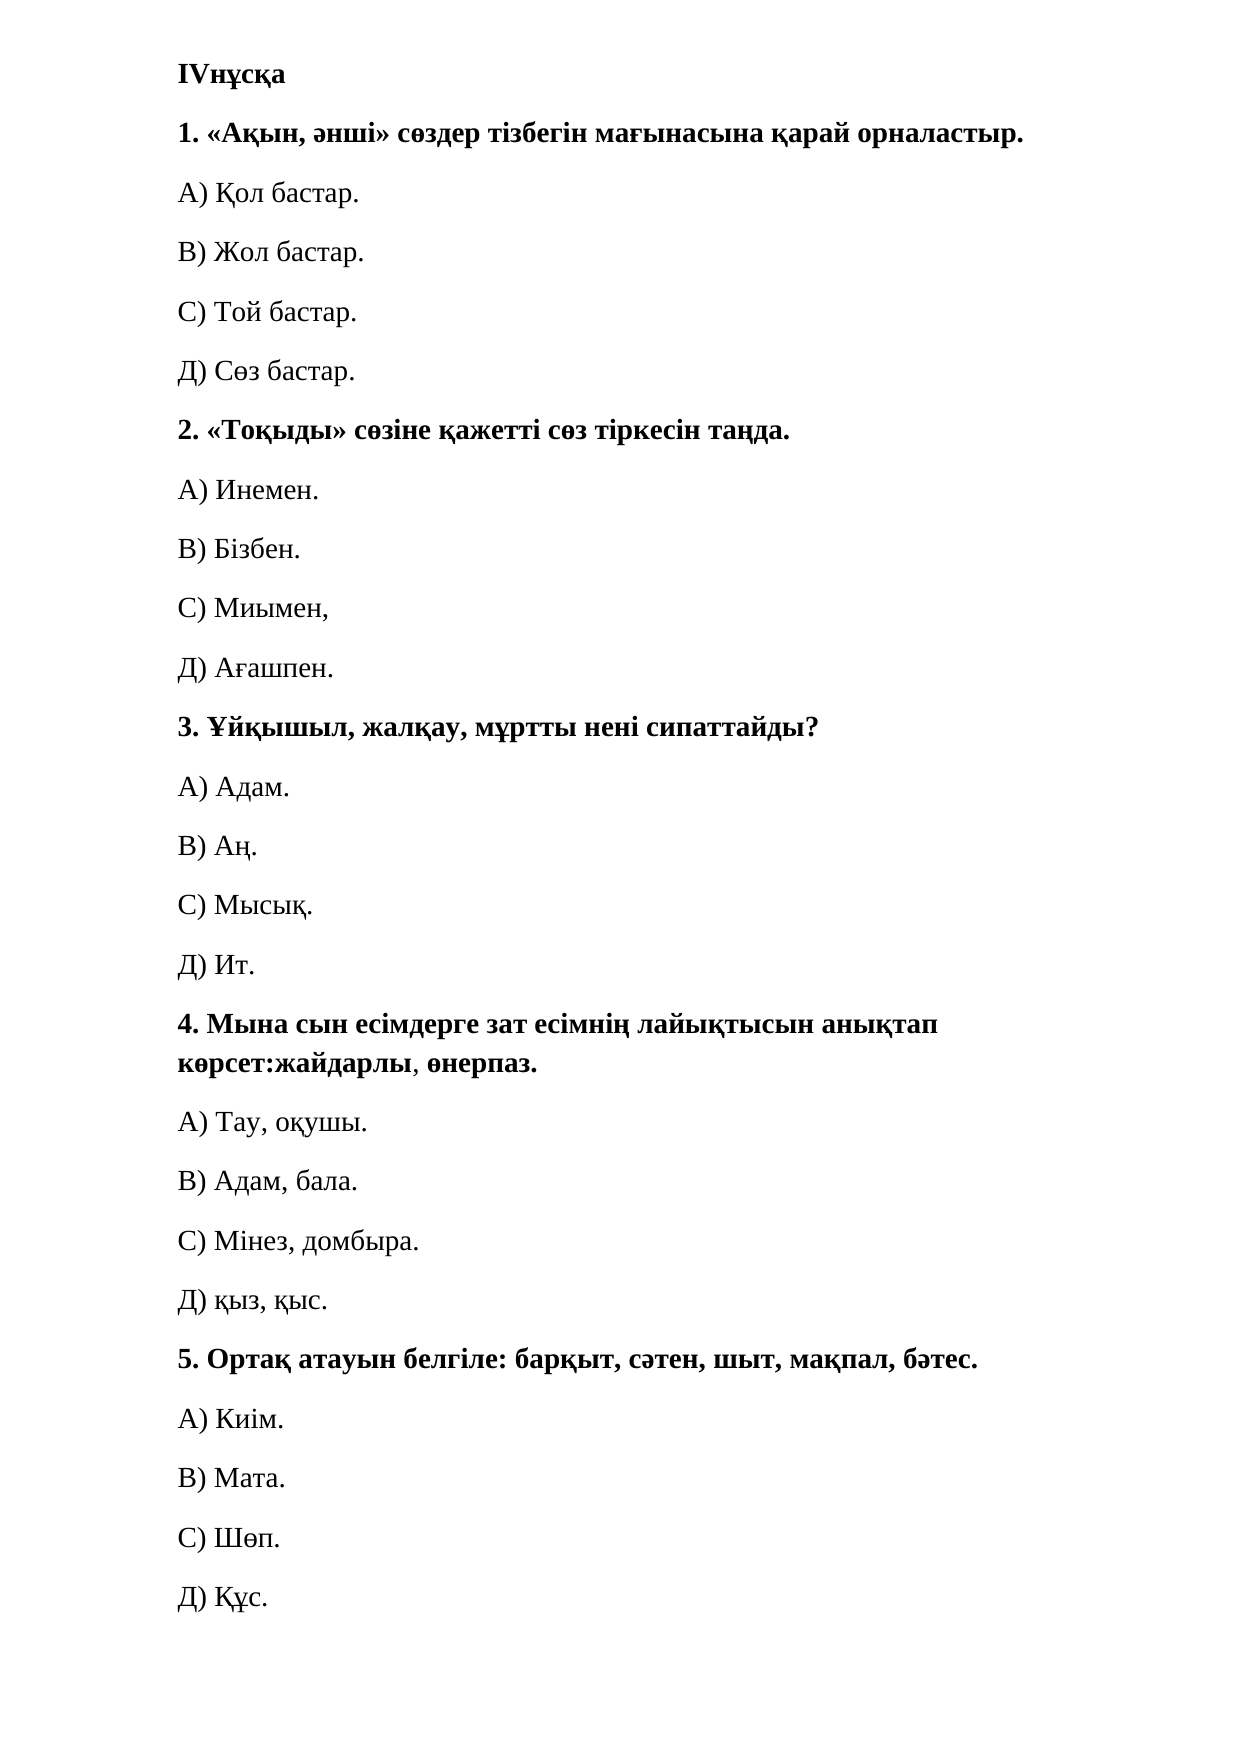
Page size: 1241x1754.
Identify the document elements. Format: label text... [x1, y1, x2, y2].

text А) Адам. [177, 769, 1152, 802]
text В) Адам, бала. [177, 1163, 1152, 1197]
text IVнұсқа [177, 56, 1152, 90]
text А) Инемен. [177, 472, 1152, 505]
text 4. Мына сын есімдерге зат есімнің лайықтысын анықтап көрсет:жайдарлы, өнерпаз. [177, 1006, 1152, 1078]
text А) Қол бастар. [177, 175, 1152, 208]
text Д) Ит. [177, 947, 1152, 980]
text 5. Ортақ атауын белгіле: барқыт, сәтен, шыт, мақпал, бәтес. [177, 1342, 1152, 1375]
text 3. Ұйқышыл, жалқау, мұртты нені сипаттайды? [177, 709, 1152, 743]
text С) Миымен, [177, 591, 1152, 624]
text В) Жол бастар. [177, 234, 1152, 268]
text Д) Сөз бастар. [177, 353, 1152, 387]
text Д) Құс. [177, 1579, 1152, 1613]
text Д) қыз, қыс. [177, 1282, 1152, 1316]
text С) Мінез, домбыра. [177, 1223, 1152, 1256]
text С) Той бастар. [177, 294, 1152, 327]
text В) Бізбен. [177, 531, 1152, 565]
text В) Мата. [177, 1460, 1152, 1494]
text В) Аң. [177, 828, 1152, 862]
text 1. «Ақын, әнші» сөздер тізбегін мағынасына қарай орналастыр. [177, 116, 1152, 149]
text С) Шөп. [177, 1520, 1152, 1553]
text А) Киім. [177, 1401, 1152, 1434]
text А) Тау, оқушы. [177, 1104, 1152, 1138]
text С) Мысық. [177, 887, 1152, 921]
text Д) Ағашпен. [177, 650, 1152, 683]
text 2. «Тоқыды» сөзіне қажетті сөз тіркесін таңда. [177, 412, 1152, 446]
